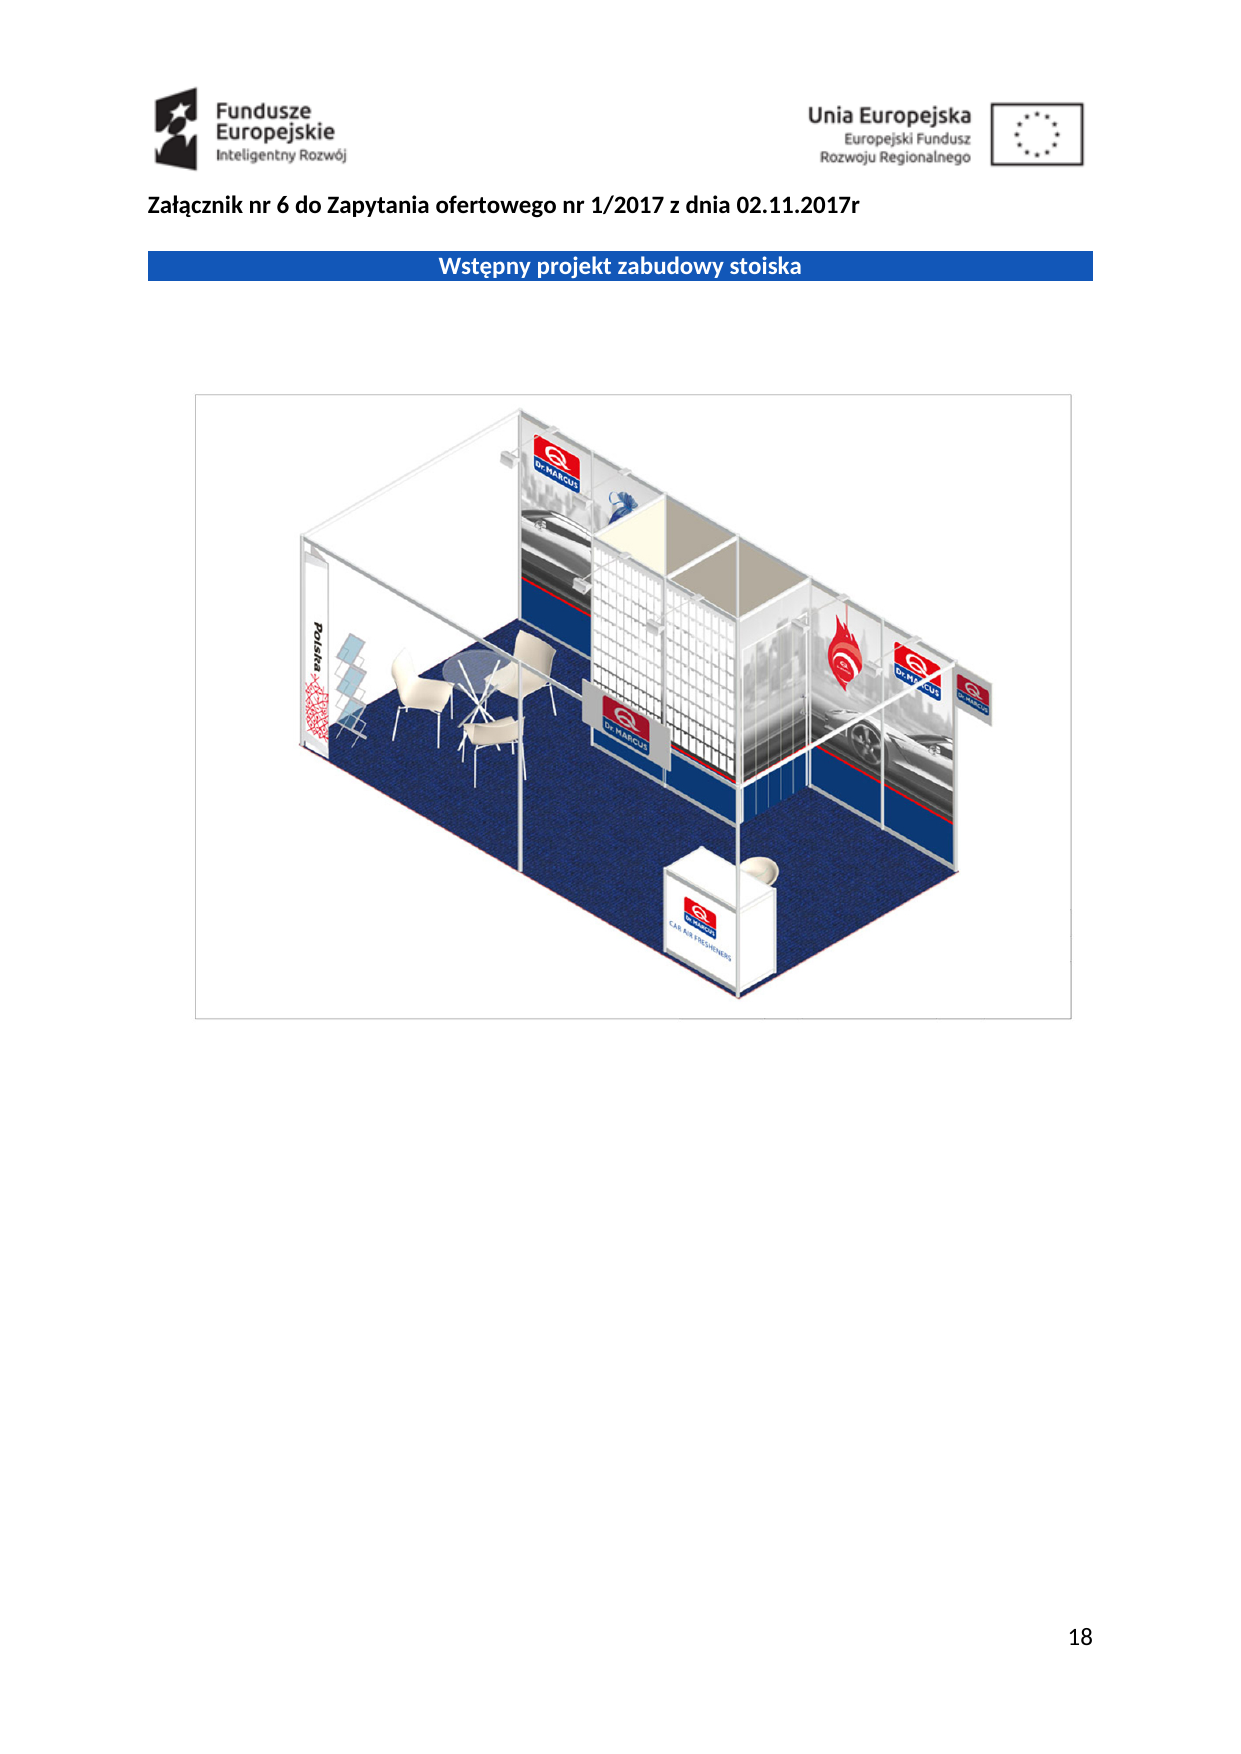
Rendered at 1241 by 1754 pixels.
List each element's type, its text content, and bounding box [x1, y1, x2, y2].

text Załącznik nr 6 do Zapytania ofertowego nr 1/2017 z dnia 02.11.2017r [148, 189, 1093, 220]
picture [147, 73, 368, 180]
picture [800, 94, 1093, 180]
text Wstępny projekt zabudowy stoiska [148, 251, 1093, 281]
picture [147, 372, 1093, 1041]
